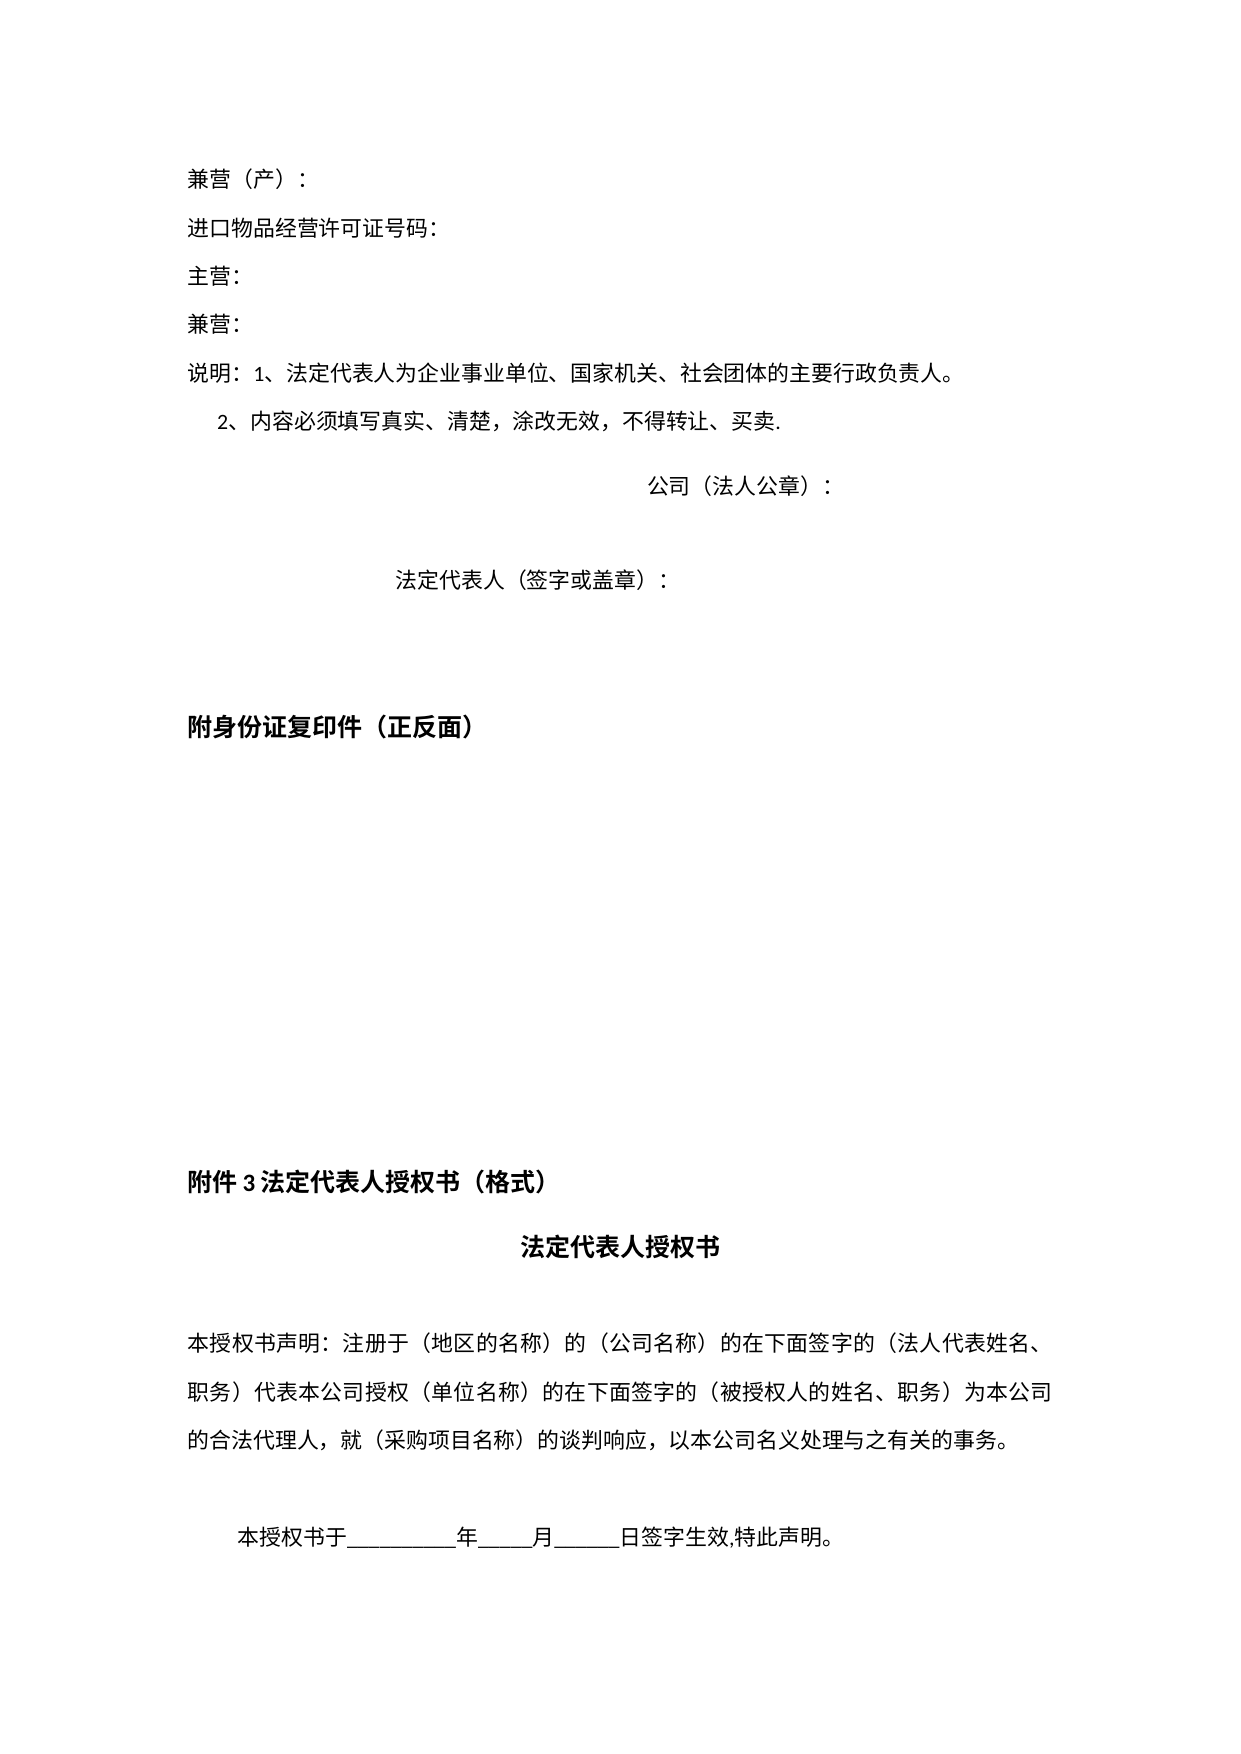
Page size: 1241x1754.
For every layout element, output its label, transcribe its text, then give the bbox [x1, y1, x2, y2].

text 法定代表人授权书 [187, 1213, 1053, 1278]
text 兼营（产）： [187, 162, 1053, 194]
text 本授权书于__________年_____月______日签字生效,特此声明。 [187, 1520, 1053, 1552]
text 进口物品经营许可证号码： [187, 210, 1053, 243]
text 附身份证复印件（正反面） [187, 693, 1053, 758]
text 2、内容必须填写真实、清楚，涂改无效，不得转让、买卖. [187, 404, 1053, 436]
text 主营： [187, 259, 1053, 291]
text 公司（法人公章）： [647, 469, 1053, 501]
text 说明：1、法定代表人为企业事业单位、国家机关、社会团体的主要行政负责人。 [187, 355, 1053, 388]
text 法定代表人（签字或盖章）： [187, 563, 1053, 595]
text 本授权书声明：注册于（地区的名称）的（公司名称）的在下面签字的（法人代表姓名、职务）代表本公司授权（单位名称）的在下面签字的（被授权人的姓名、职务）为本公司的合法代理人，就（采购项目名称）的谈判响应，以本公司名义处理与之有关的事务。 [187, 1326, 1053, 1456]
text 附件3法定代表人授权书（格式） [187, 1148, 1053, 1213]
text 兼营： [187, 307, 1053, 339]
